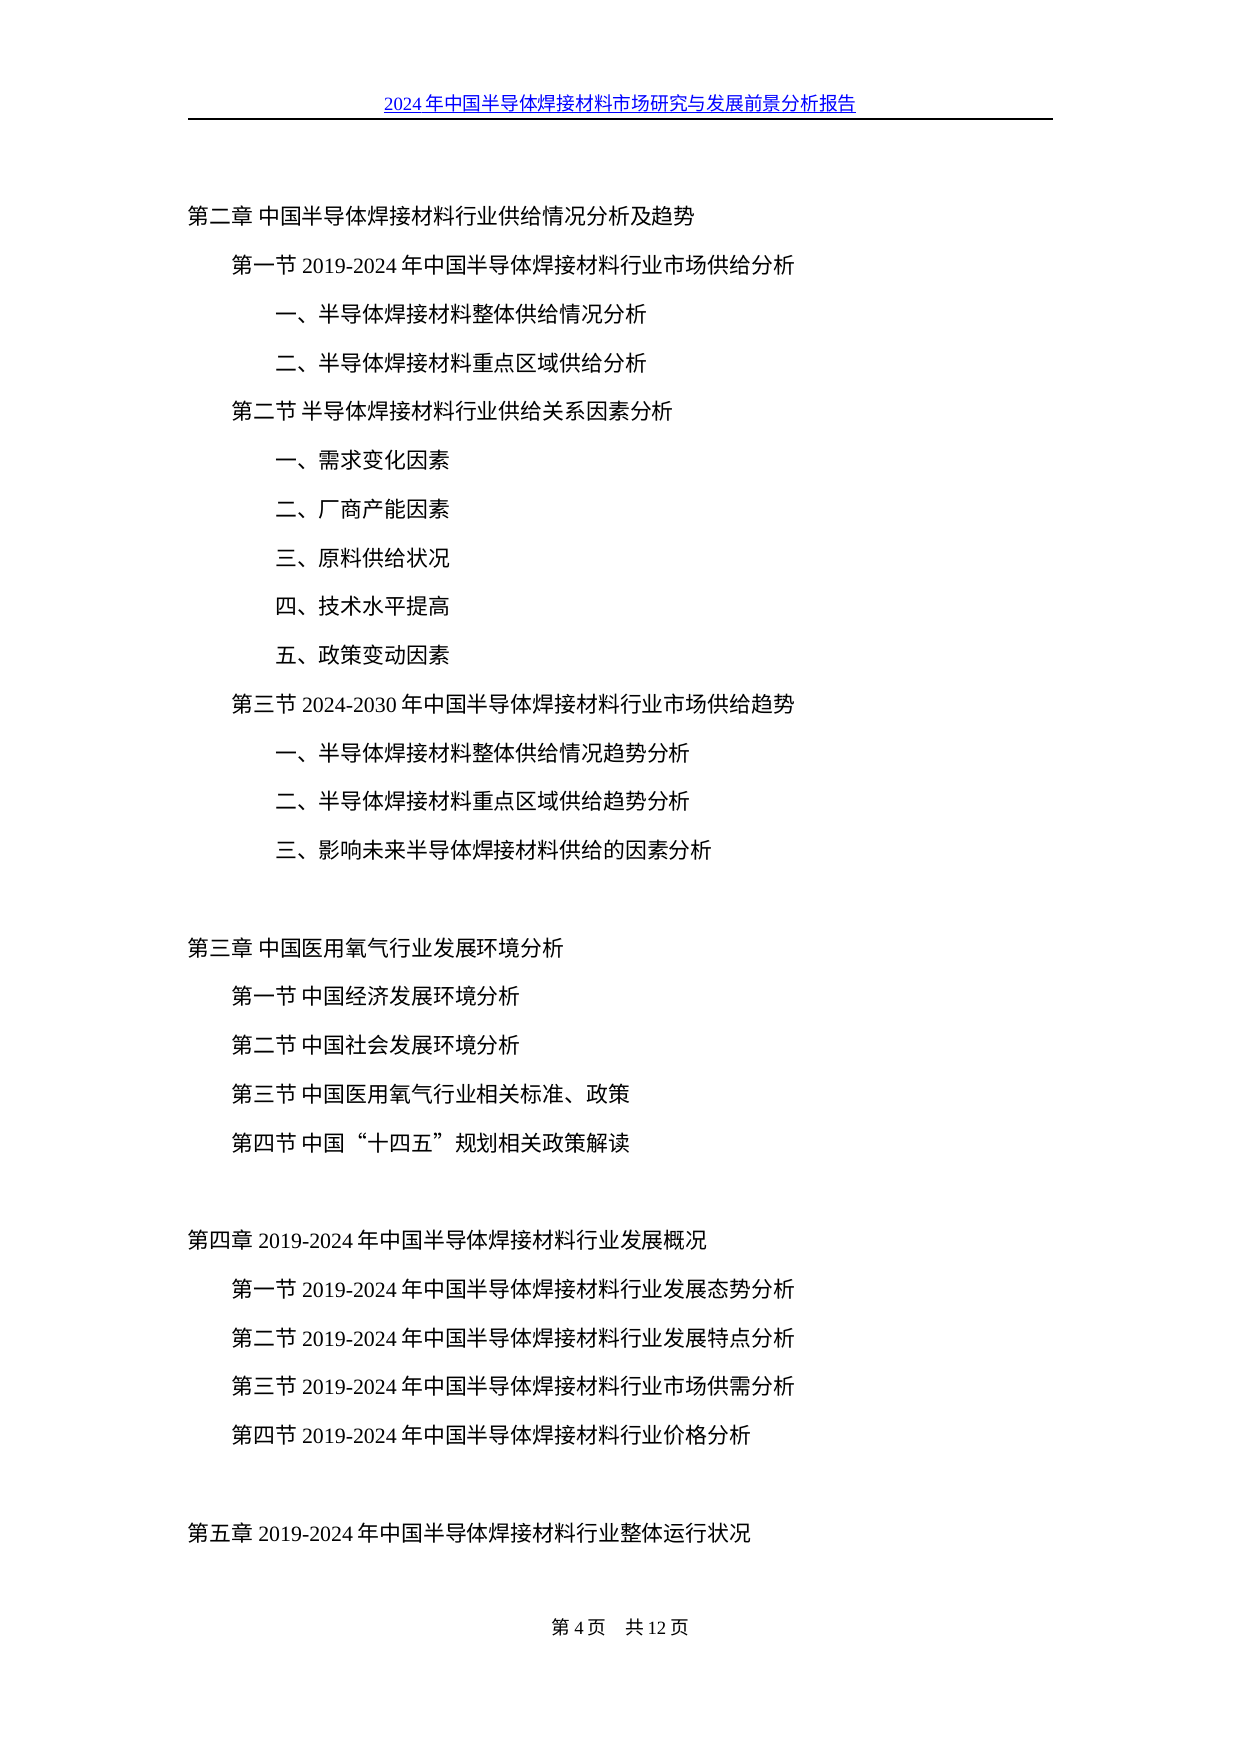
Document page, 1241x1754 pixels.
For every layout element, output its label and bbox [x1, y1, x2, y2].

text [187, 150, 1053, 1548]
